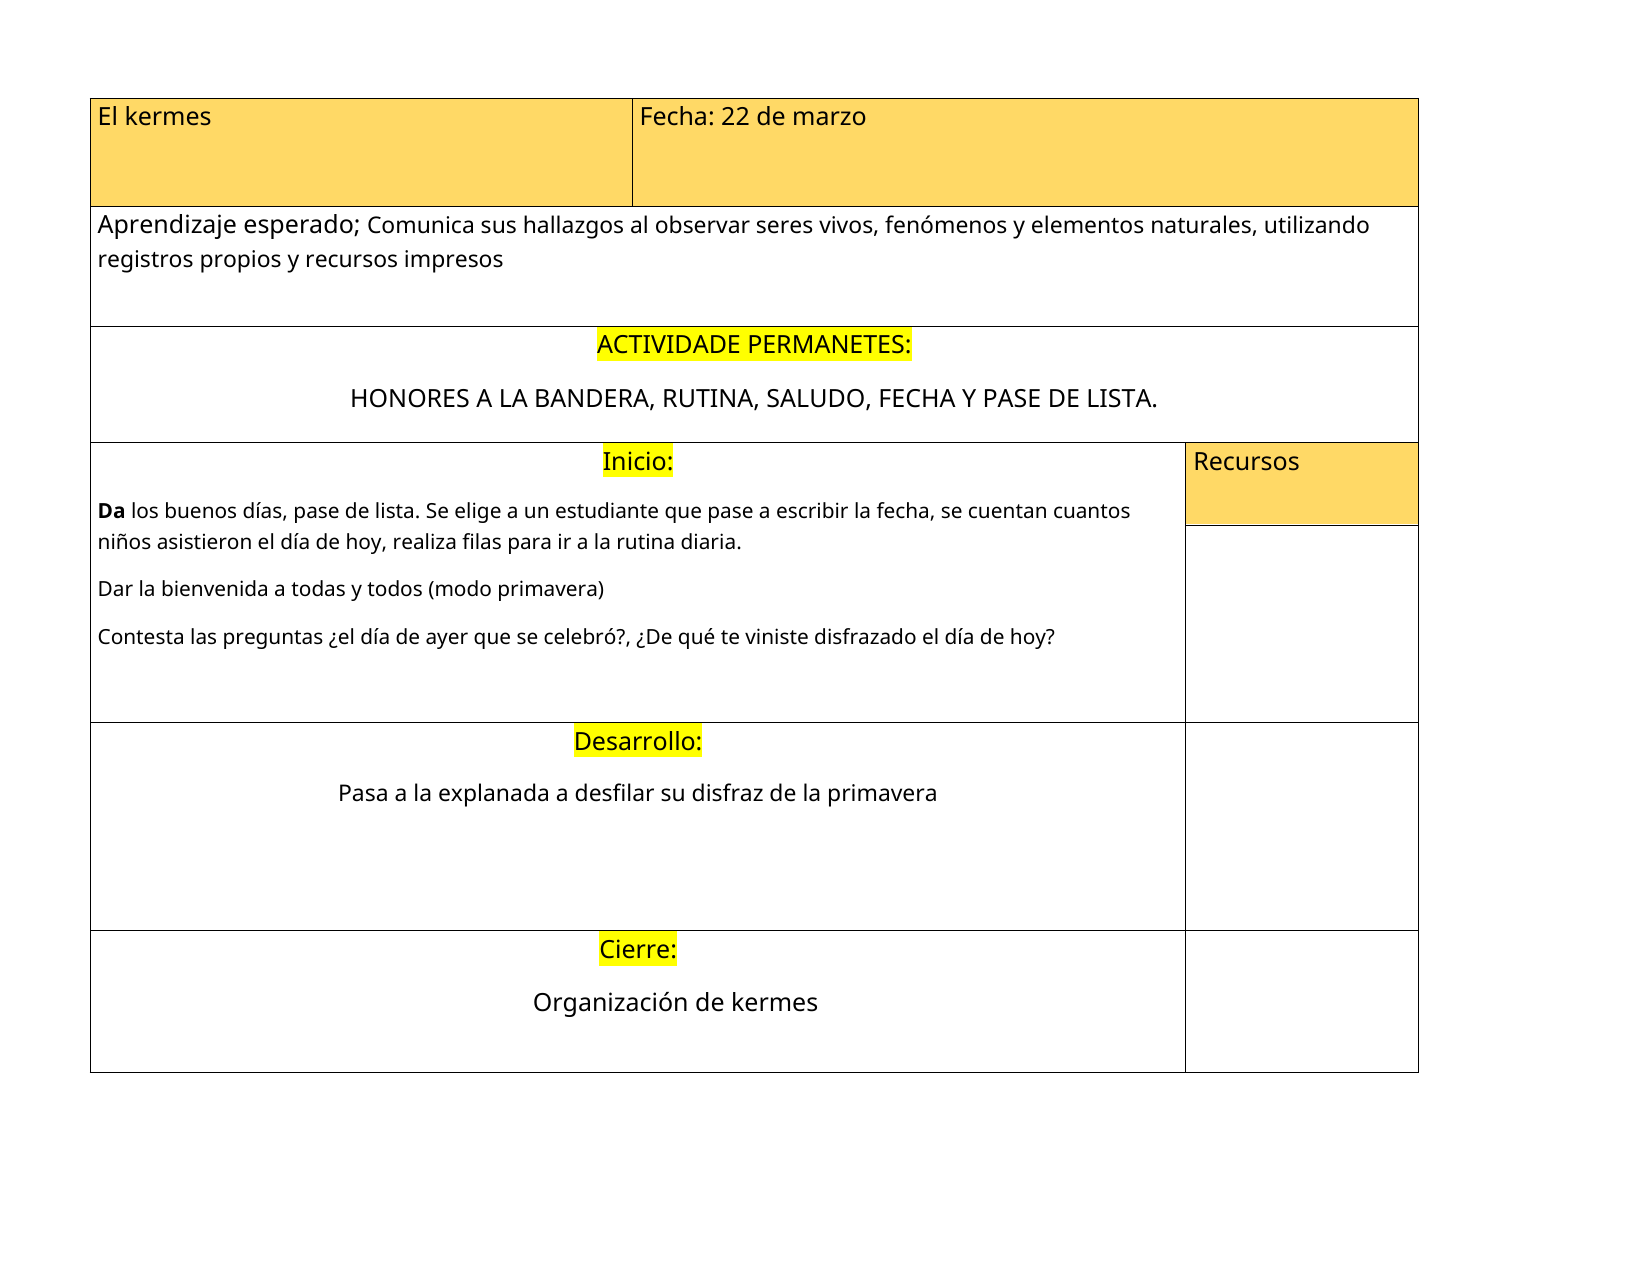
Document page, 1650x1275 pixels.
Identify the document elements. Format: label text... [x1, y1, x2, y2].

table_cell Recursos [1186, 443, 1418, 524]
table_cell Inicio: Da los buenos días, pase de lista. Se elige a un estudiante que pase a escribir la fecha, se cuentan cuantos niños asistieron el día de hoy, realiza filas para ir a la rutina diaria. Dar la bienvenida a todas y todos (modo primavera) Contesta las preguntas ¿el día de ayer que se celebró?, ¿De qué te viniste disfrazado el día de hoy? [91, 443, 1185, 722]
table_cell Cierre: Organización de kermes [91, 931, 1185, 1072]
table_cell Aprendizaje esperado; Comunica sus hallazgos al observar seres vivos, fenómenos y elementos naturales, utilizando registros propios y recursos impresos [91, 207, 1418, 326]
table_header Fecha: 22 de marzo [633, 99, 1418, 206]
table_cell [1186, 723, 1418, 930]
table_header El kermes [91, 99, 632, 206]
table_cell [1186, 526, 1418, 722]
table_cell ACTIVIDADE PERMANETES: HONORES A LA BANDERA, RUTINA, SALUDO, FECHA Y PASE DE LISTA. [91, 327, 1418, 442]
table_cell Desarrollo: Pasa a la explanada a desfilar su disfraz de la primavera [91, 723, 1185, 930]
table_cell [1186, 931, 1418, 1072]
